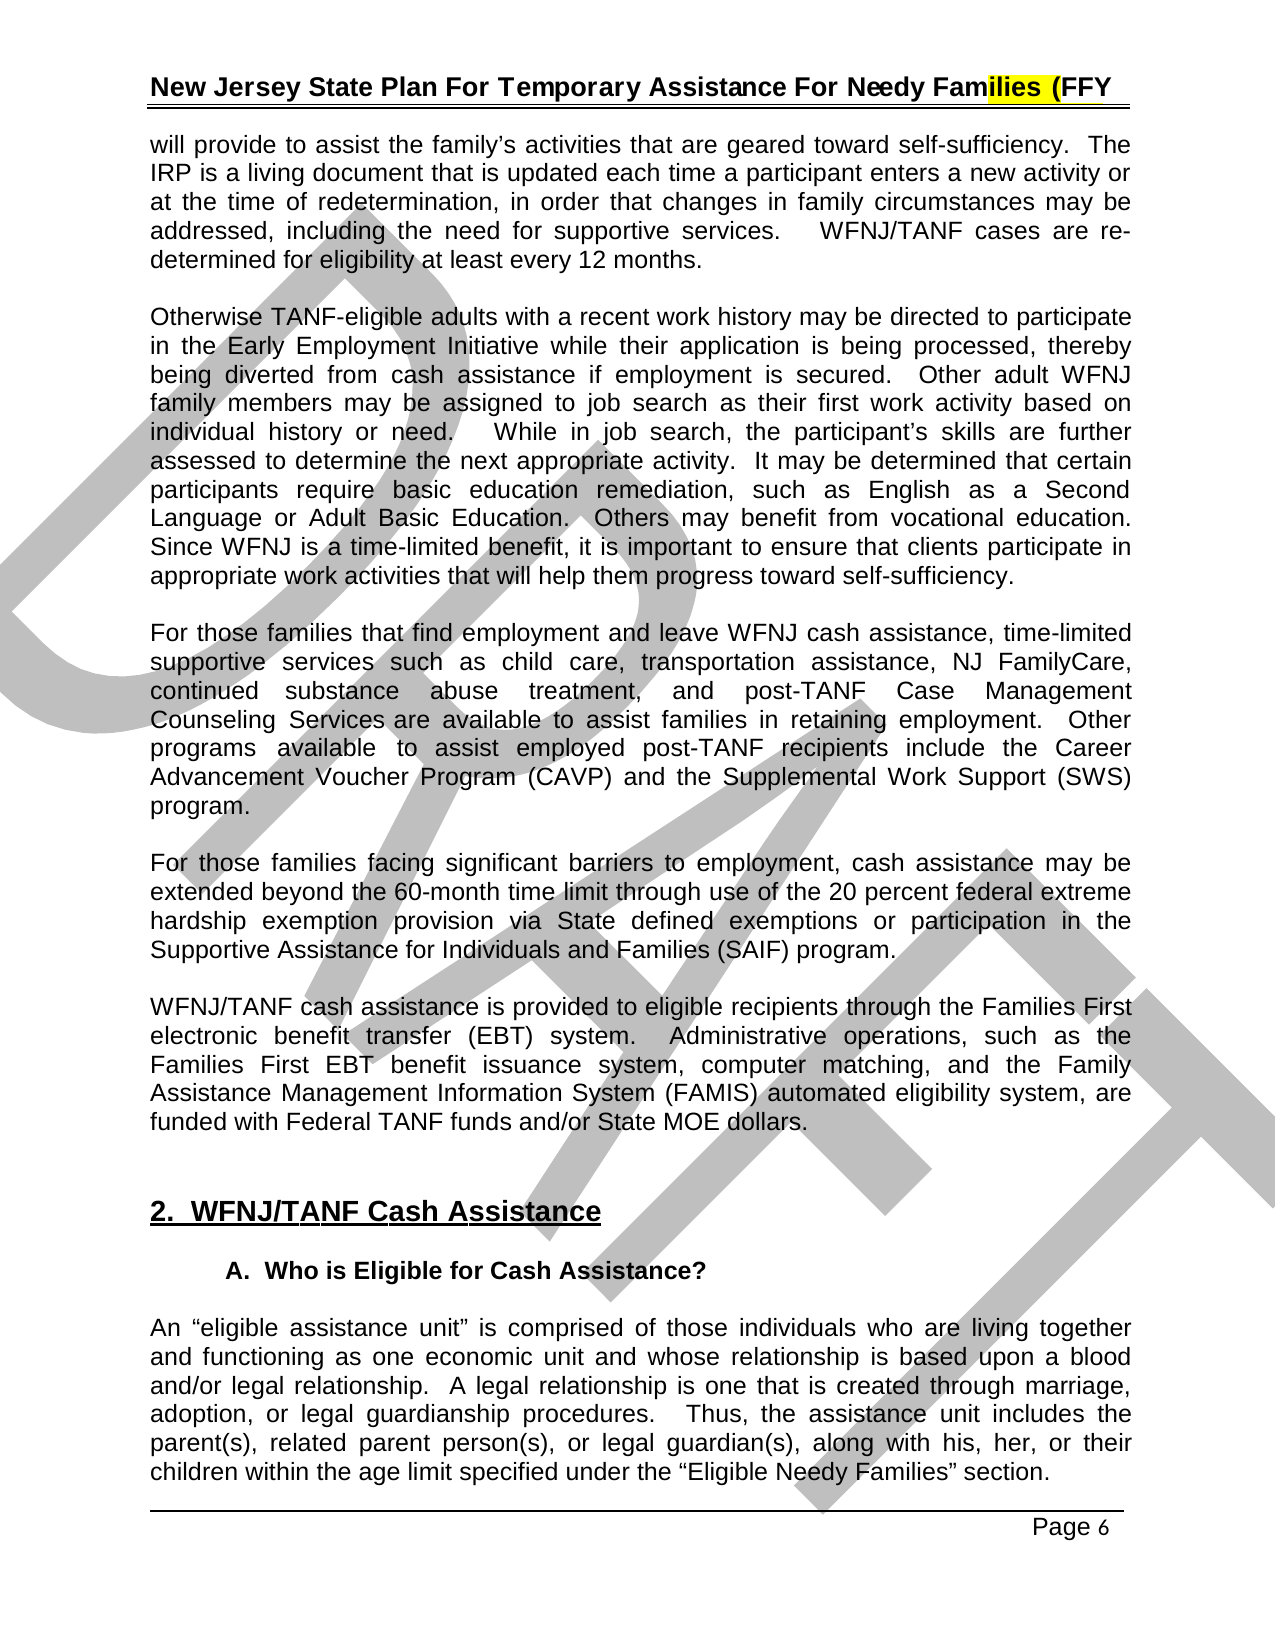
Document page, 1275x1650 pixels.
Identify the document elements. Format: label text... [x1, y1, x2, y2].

text For those families facing significant barriers to employment, cash assistance may be extended beyond the 60-month time limit through use of the 20 percent federal extreme hardship exemption provision via State defined exemptions or participation in the Supportive Assistance for Individuals and Families (SAIF) program. [150, 848, 1132, 963]
text For those families that find employment and leave WFNJ cash assistance, time-limited supportive services such as child care, transportation assistance, NJ FamilyCare, continued substance abuse treatment, and post-TANF Case Management Counseling Services are available to assist families in retaining employment. Other programs available to assist employed post-TANF recipients include the Career Advancement Voucher Program (CAVP) and the Supplemental Work Support (SWS) program. [150, 618, 1132, 820]
text An “eligible assistance unit” is comprised of those individuals who are living together and functioning as one economic unit and whose relationship is based upon a blood and/or legal relationship. A legal relationship is one that is created through marriage, adoption, or legal guardianship procedures. Thus, the assistance unit includes the parent(s), related parent person(s), or legal guardian(s), along with his, her, or their children within the age limit specified under the “Eligible Needy Families” section. [150, 1313, 1132, 1486]
text 2. WFNJ/TANF Cash Assistance [150, 1193, 607, 1226]
text A. Who is Eligible for Cash Assistance? [225, 1256, 1142, 1284]
text will provide to assist the family’s activities that are geared toward self-sufficiency. The IRP is a living document that is updated each time a participant enters a new activity or at the time of redetermination, in order that changes in family circumstances may be addressed, including the need for supportive services. WFNJ/TANF cases are re-determined for eligibility at least every 12 months. [150, 130, 1132, 273]
text Otherwise TANF-eligible adults with a recent work history may be directed to participate in the Early Employment Initiative while their application is being processed, thereby being diverted from cash assistance if employment is secured. Other adult WFNJ family members may be assigned to job search as their first work activity based on individual history or need. While in job search, the participant’s skills are further assessed to determine the next appropriate activity. It may be determined that certain participants require basic education remediation, such as English as a Second Language or Adult Basic Education. Others may benefit from vocational education. Since WFNJ is a time-limited benefit, it is important to ensure that clients participate in appropriate work activities that will help them progress toward self-sufficiency. [150, 302, 1132, 590]
text WFNJ/TANF cash assistance is provided to eligible recipients through the Families First electronic benefit transfer (EBT) system. Administrative operations, such as the Families First EBT benefit issuance system, computer matching, and the Family Assistance Management Information System (FAMIS) automated eligibility system, are funded with Federal TANF funds and/or State MOE dollars. [150, 992, 1132, 1136]
